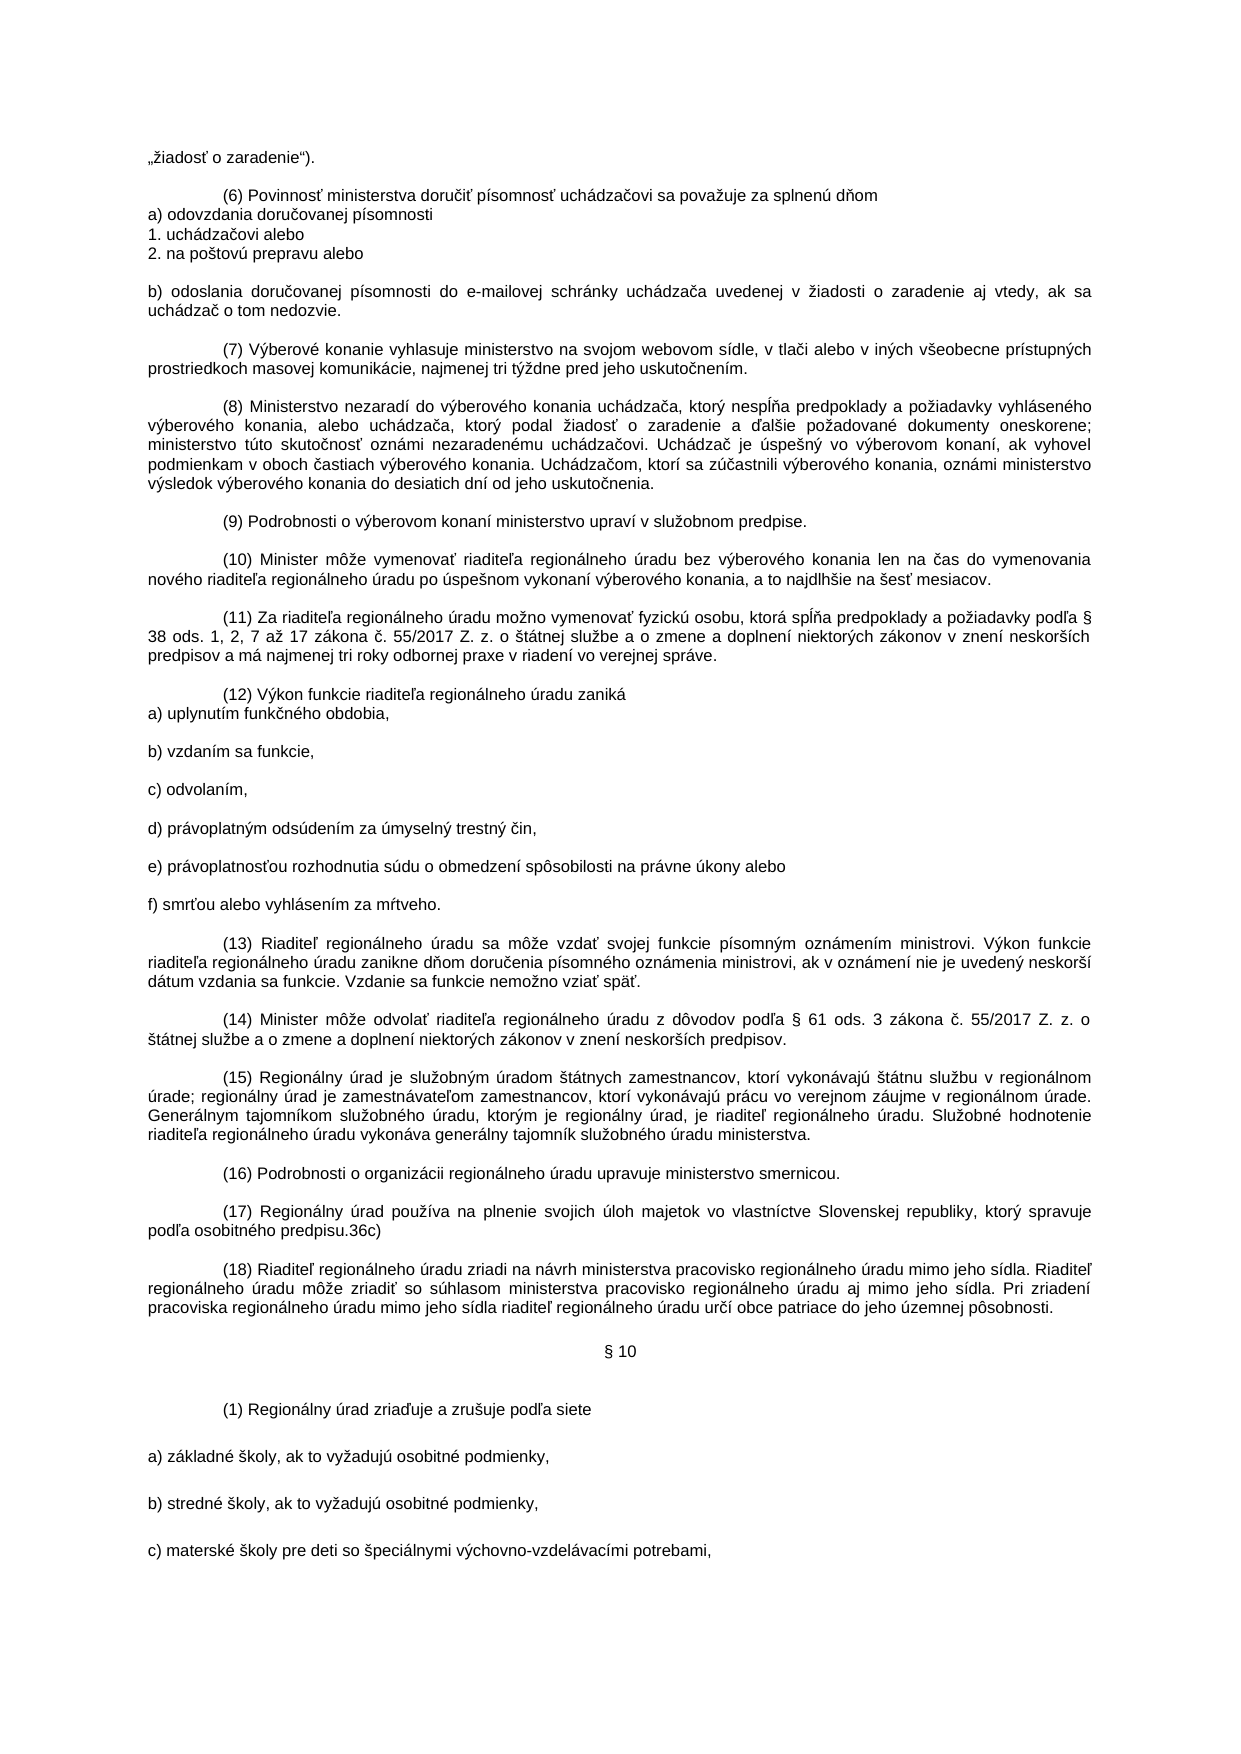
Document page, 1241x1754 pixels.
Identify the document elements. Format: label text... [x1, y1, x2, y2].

text a) základné školy, ak to vyžadujú osobitné podmienky, [148, 1447, 1092, 1466]
text § 10 [148, 1342, 1092, 1361]
text a) uplynutím funkčného obdobia, [148, 703, 1092, 723]
text d) právoplatným odsúdením za úmyselný trestný čin, [148, 818, 1092, 838]
text (13) Riaditeľ regionálneho úradu sa môže vzdať svojej funkcie písomným oznámením ministrovi. Výkon funkcie riaditeľa regionálneho úradu zanikne dňom doručenia písomného oznámenia ministrovi, ak v oznámení nie je uvedený neskorší dátum vzdania sa funkcie. Vzdanie sa funkcie nemožno vziať späť. [148, 933, 1092, 991]
text b) stredné školy, ak to vyžadujú osobitné podmienky, [148, 1494, 1092, 1513]
text (1) Regionálny úrad zriaďuje a zrušuje podľa siete [148, 1399, 1092, 1419]
text b) vzdaním sa funkcie, [148, 742, 1092, 761]
text a) odovzdania doručovanej písomnosti [148, 205, 1092, 224]
text c) materské školy pre deti so špeciálnymi výchovno-vzdelávacími potrebami, [148, 1541, 1092, 1560]
text (11) Za riaditeľa regionálneho úradu možno vymenovať fyzickú osobu, ktorá spĺňa predpoklady a požiadavky podľa § 38 ods. 1, 2, 7 až 17 zákona č. 55/2017 Z. z. o štátnej službe a o zmene a doplnení niektorých zákonov v znení neskorších predpisov a má najmenej tri roky odbornej praxe v riadení vo verejnej správe. [148, 608, 1092, 665]
text (7) Výberové konanie vyhlasuje ministerstvo na svojom webovom sídle, v tlači alebo v iných všeobecne prístupných prostriedkoch masovej komunikácie, najmenej tri týždne pred jeho uskutočnením. [148, 339, 1092, 378]
text 2. na poštovú prepravu alebo [148, 243, 1092, 263]
text (14) Minister môže odvolať riaditeľa regionálneho úradu z dôvodov podľa § 61 ods. 3 zákona č. 55/2017 Z. z. o štátnej službe a o zmene a doplnení niektorých zákonov v znení neskorších predpisov. [148, 1010, 1092, 1048]
text f) smrťou alebo vyhlásením za mŕtveho. [148, 895, 1092, 914]
text (9) Podrobnosti o výberovom konaní ministerstvo upraví v služobnom predpise. [148, 512, 1092, 531]
text b) odoslania doručovanej písomnosti do e-mailovej schránky uchádzača uvedenej v žiadosti o zaradenie aj vtedy, ak sa uchádzač o tom nedozvie. [148, 282, 1092, 320]
text (8) Ministerstvo nezaradí do výberového konania uchádzača, ktorý nespĺňa predpoklady a požiadavky vyhláseného výberového konania, alebo uchádzača, ktorý podal žiadosť o zaradenie a ďalšie požadované dokumenty oneskorene; ministerstvo túto skutočnosť oznámi nezaradenému uchádzačovi. Uchádzač je úspešný vo výberovom konaní, ak vyhovel podmienkam v oboch častiach výberového konania. Uchádzačom, ktorí sa zúčastnili výberového konania, oznámi ministerstvo výsledok výberového konania do desiatich dní od jeho uskutočnenia. [148, 397, 1092, 493]
text (16) Podrobnosti o organizácii regionálneho úradu upravuje ministerstvo smernicou. [148, 1163, 1092, 1183]
text (15) Regionálny úrad je služobným úradom štátnych zamestnancov, ktorí vykonávajú štátnu službu v regionálnom úrade; regionálny úrad je zamestnávateľom zamestnancov, ktorí vykonávajú prácu vo verejnom záujme v regionálnom úrade. Generálnym tajomníkom služobného úradu, ktorým je regionálny úrad, je riaditeľ regionálneho úradu. Služobné hodnotenie riaditeľa regionálneho úradu vykonáva generálny tajomník služobného úradu ministerstva. [148, 1068, 1092, 1144]
text c) odvolaním, [148, 780, 1092, 799]
text 1. uchádzačovi alebo [148, 224, 1092, 243]
text (17) Regionálny úrad používa na plnenie svojich úloh majetok vo vlastníctve Slovenskej republiky, ktorý spravuje podľa osobitného predpisu.36c) [148, 1202, 1092, 1240]
text (6) Povinnosť ministerstva doručiť písomnosť uchádzačovi sa považuje za splnenú dňom [148, 186, 1092, 205]
text (12) Výkon funkcie riaditeľa regionálneho úradu zaniká [148, 684, 1092, 703]
text (10) Minister môže vymenovať riaditeľa regionálneho úradu bez výberového konania len na čas do vymenovania nového riaditeľa regionálneho úradu po úspešnom vykonaní výberového konania, a to najdlhšie na šesť mesiacov. [148, 550, 1092, 588]
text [148, 148, 1092, 167]
text e) právoplatnosťou rozhodnutia súdu o obmedzení spôsobilosti na právne úkony alebo [148, 857, 1092, 876]
text (18) Riaditeľ regionálneho úradu zriadi na návrh ministerstva pracovisko regionálneho úradu mimo jeho sídla. Riaditeľ regionálneho úradu môže zriadiť so súhlasom ministerstva pracovisko regionálneho úradu aj mimo jeho sídla. Pri zriadení pracoviska regionálneho úradu mimo jeho sídla riaditeľ regionálneho úradu určí obce patriace do jeho územnej pôsobnosti. [148, 1259, 1092, 1317]
